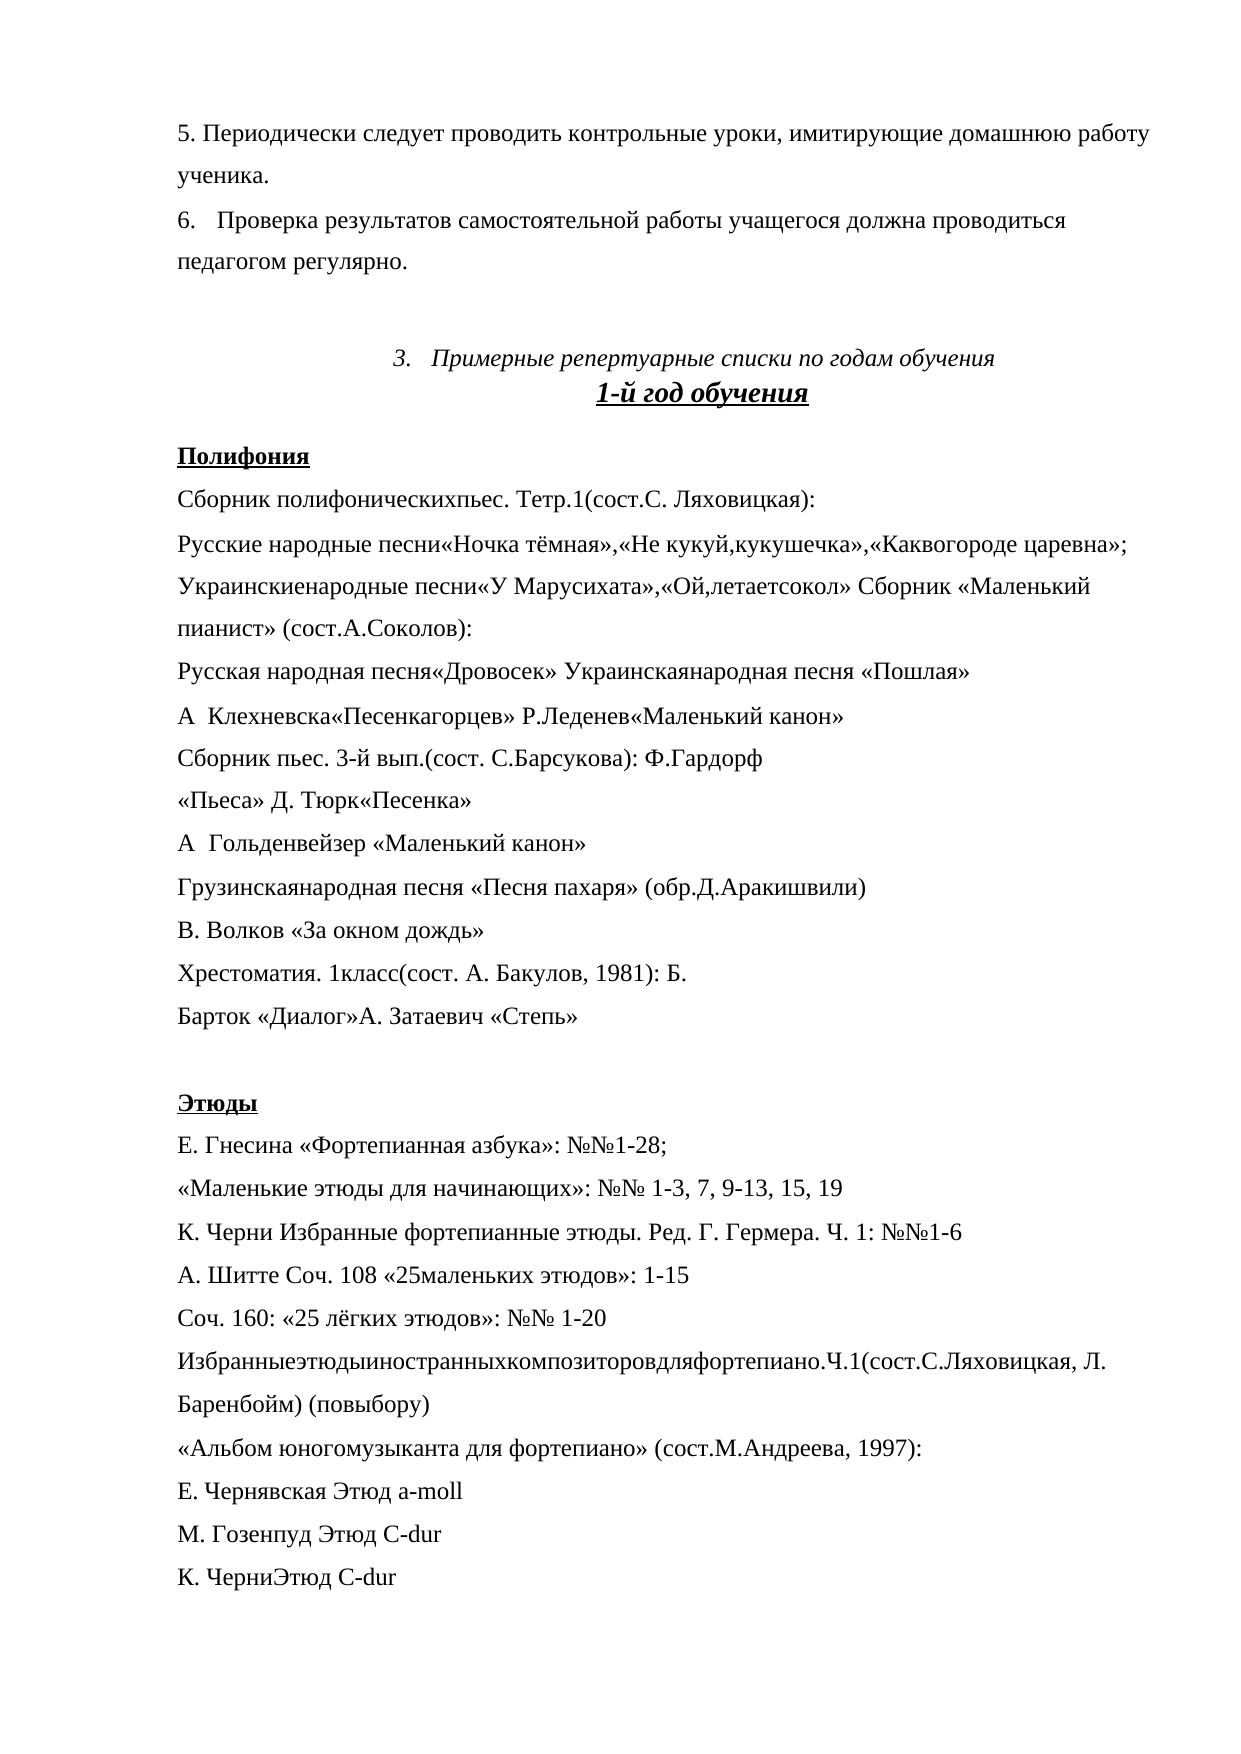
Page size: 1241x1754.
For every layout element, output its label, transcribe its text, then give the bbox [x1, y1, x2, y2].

text Этюды [177, 1088, 1152, 1117]
text Е. Гнесина «Фортепианная азбука»: №№1-28; [177, 1131, 1152, 1159]
text Хрестоматия. 1класс(сост. А. Бакулов, 1981): Б. [177, 958, 1152, 987]
text Барток «Диалог»А. Затаевич «Степь» [177, 1001, 1152, 1030]
text Русская народная песня«Дровосек» Украинскаянародная песня «Пошлая» [177, 656, 1152, 685]
text Полифония [177, 441, 1152, 470]
text Грузинскаянародная песня «Песня пахаря» (обр.Д.Аракишвили) [177, 872, 1152, 901]
text Избранныеэтюдыиностранныхкомпозиторовдляфортепиано.Ч.1(сост.С.Ляховицкая, Л. [177, 1346, 1152, 1375]
list Чернявская Этюд a-moll [177, 1476, 1152, 1504]
text Баренбойм) (повыбору) [177, 1389, 1152, 1418]
text Сборник полифоническихпьес. Тетр.1(сост.С. Ляховицкая): [177, 484, 1152, 513]
list Проверка результатов самостоятельной работы учащегося должна проводиться педагогом регулярно. [177, 205, 1152, 275]
text 1-й год обучения [596, 375, 1152, 409]
text В. Волков «За окном дождь» [177, 915, 1152, 944]
list Клехневска«Песенкагорцев» Р.Леденев«Маленький канон» Сборник пьес. 3-й вып.(сост. С.Барсукова): Ф.Гардорф «Пьеса» Д. Тюрк«Песенка» [177, 701, 856, 814]
text M. Гозенпуд Этюд C-dur [177, 1519, 1152, 1547]
text Русские народные песни«Ночка тёмная»,«Не кукуй,кукушечка»,«Каквогороде царевна»; Украинскиенародные песни«У Марусихата»,«Ой,летаетсокол» Сборник «Маленький пианист» (сост.А.Соколов): [177, 529, 1129, 642]
list Периодически следует проводить контрольные уроки, имитирующие домашнюю работу ученика. [177, 118, 1152, 189]
text Соч. 160: «25 лёгких этюдов»: №№ 1-20 [177, 1303, 1152, 1332]
text А. Шитте Соч. 108 «25маленьких этюдов»: 1-15 [177, 1260, 1152, 1289]
text «Альбом юногомузыканта для фортепиано» (сост.М.Андреева, 1997): [177, 1433, 1152, 1461]
text К. Черни Избранные фортепианные этюды. Ред. Г. Гермера. Ч. 1: №№1-6 [177, 1217, 1152, 1245]
text «Маленькие этюды для начинающих»: №№ 1-3, 7, 9-13, 15, 19 [177, 1173, 1152, 1202]
text К. ЧерниЭтюд C-dur [177, 1562, 1152, 1591]
list Гольденвейзер «Маленький канон» [177, 828, 1152, 857]
list Примерные репертуарные списки по годам обучения [393, 343, 1152, 372]
